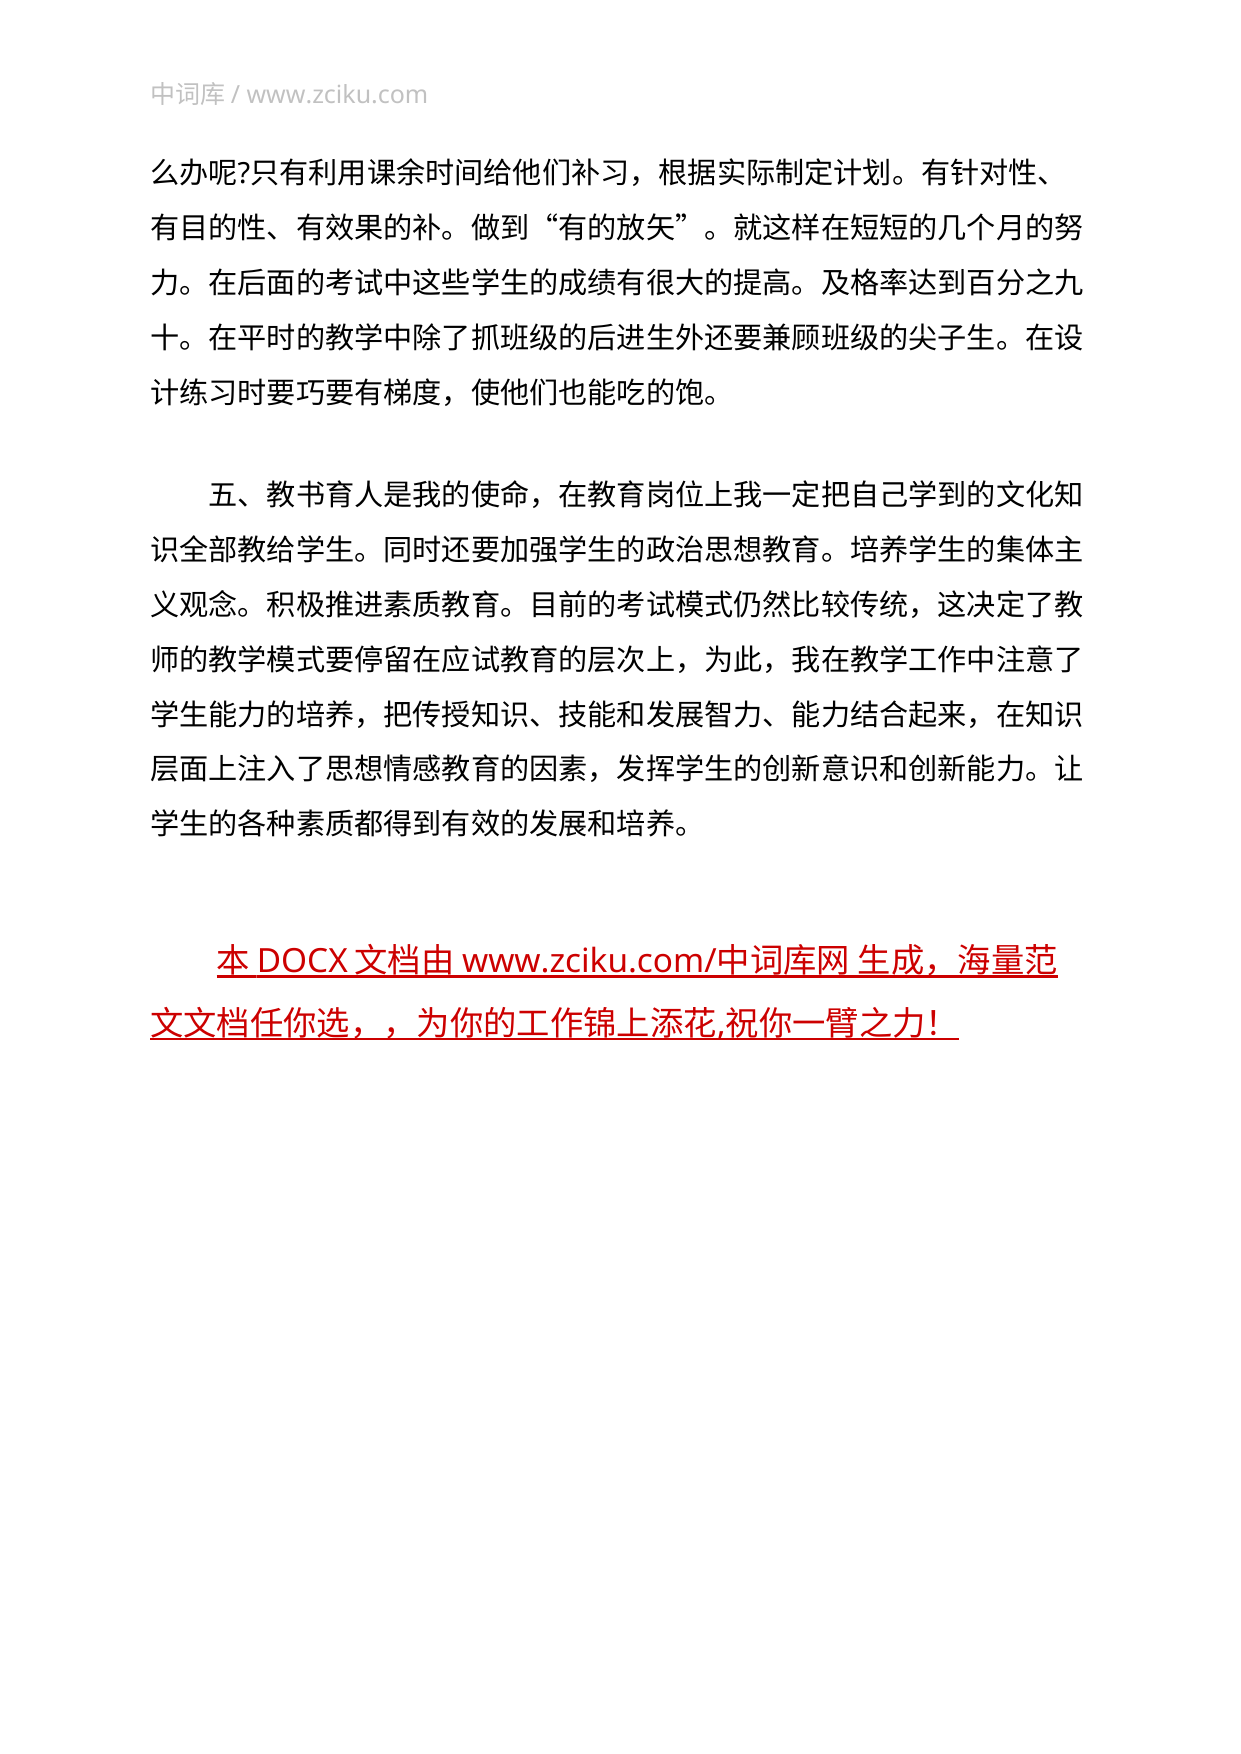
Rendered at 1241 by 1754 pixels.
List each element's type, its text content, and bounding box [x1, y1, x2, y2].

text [150, 150, 1090, 412]
text 五、教书育人是我的使命，在教育岗位上我一定把自己学到的文化知识全部教给学生。同时还要加强学生的政治思想教育。培养学生的集体主义观念。积极推进素质教育。目前的考试模式仍然比较传统，这决定了教师的教学模式要停留在应试教育的层次上，为此，我在教学工作中注意了学生能力的培养，把传授知识、技能和发展智力、能力结合起来，在知识层面上注入了思想情感教育的因素，发挥学生的创新意识和创新能力。让学生的各种素质都得到有效的发展和培养。 [150, 471, 1090, 843]
text 本DOCX文档由 www.zciku.com/中词库网 生成，海量范文文档任你选，，为你的工作锦上添花,祝你一臂之力！ [150, 934, 1090, 1045]
